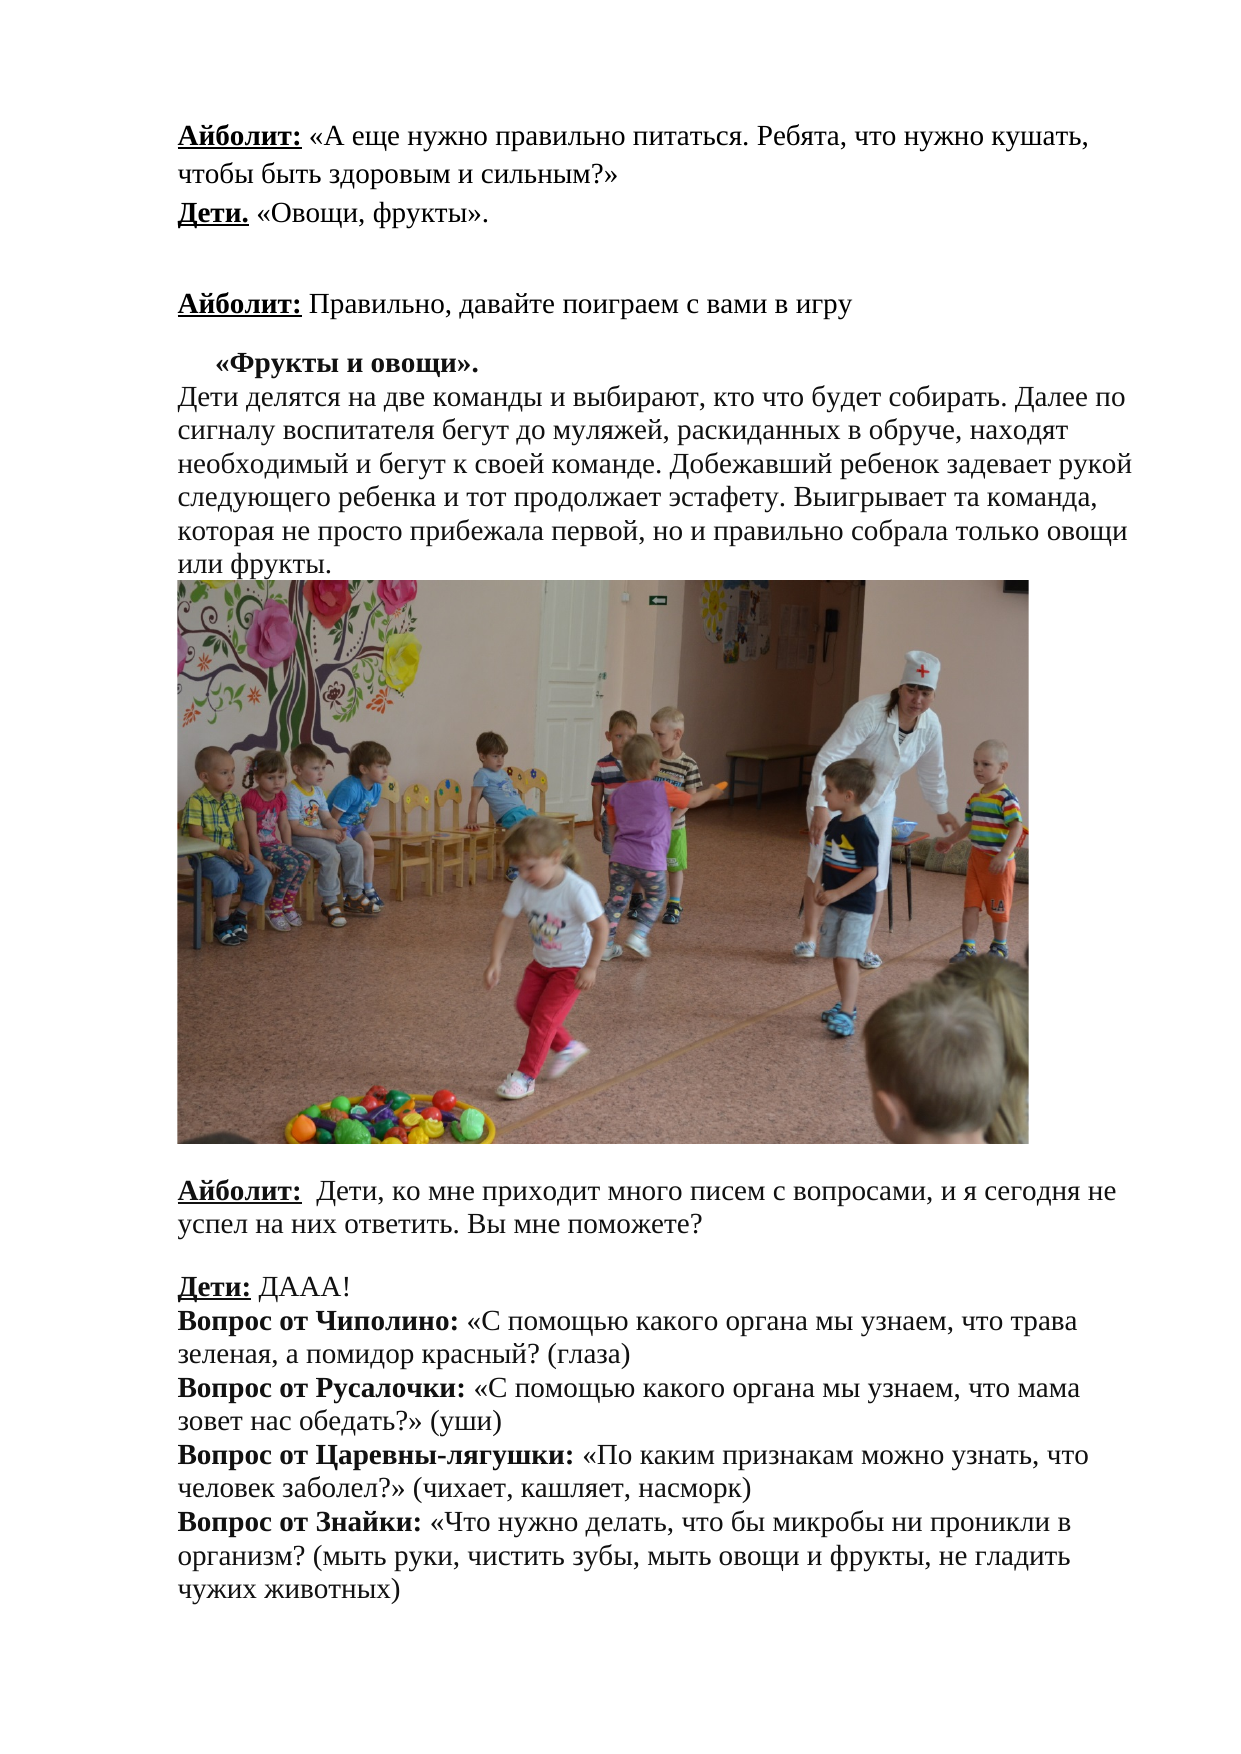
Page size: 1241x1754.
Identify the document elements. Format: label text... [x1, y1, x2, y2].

text Дети делятся на две команды и выбирают, кто что будет собирать. Далее по сигналу воспитателя бегут до муляжей, раскиданных в обруче, находят необходимый и бегут к своей команде. Добежавший ребенок задевает рукой следующего ребенка и тот продолжает эстафету. Выигрывает та команда, которая не просто прибежала первой, но и правильно собрала только овощи или фрукты. [177, 379, 1152, 580]
text Айболит: Правильно, давайте поиграем с вами в игру [177, 286, 1152, 319]
text Вопрос от Знайки: «Что нужно делать, что бы микробы ни проникли в организм? (мыть руки, чистить зубы, мыть овощи и фрукты, не гладить чужих животных) [177, 1504, 1152, 1605]
text Вопрос от Царевны-лягушки: «По каким признакам можно узнать, что человек заболел?» (чихает, кашляет, насморк) [177, 1437, 1152, 1504]
text Вопрос от Чиполино: «С помощью какого органа мы узнаем, что трава зеленая, а помидор красный? (глаза) [177, 1303, 1152, 1370]
text Айболит: Дети, ко мне приходит много писем с вопросами, и я сегодня не успел на них ответить. Вы мне поможете? [177, 1173, 1152, 1240]
text Дети: ДААА! [177, 1269, 1152, 1303]
text Айболит: «А еще нужно правильно питаться. Ребята, что нужно кушать, чтобы быть здоровым и сильным?» Дети. «Овощи, фрукты». [177, 118, 1152, 261]
text «Фрукты и овощи». [177, 345, 1152, 379]
text Вопрос от Русалочки: «С помощью какого органа мы узнаем, что мама зовет нас обедать?» (уши) [177, 1370, 1152, 1437]
picture [177, 580, 1029, 1144]
